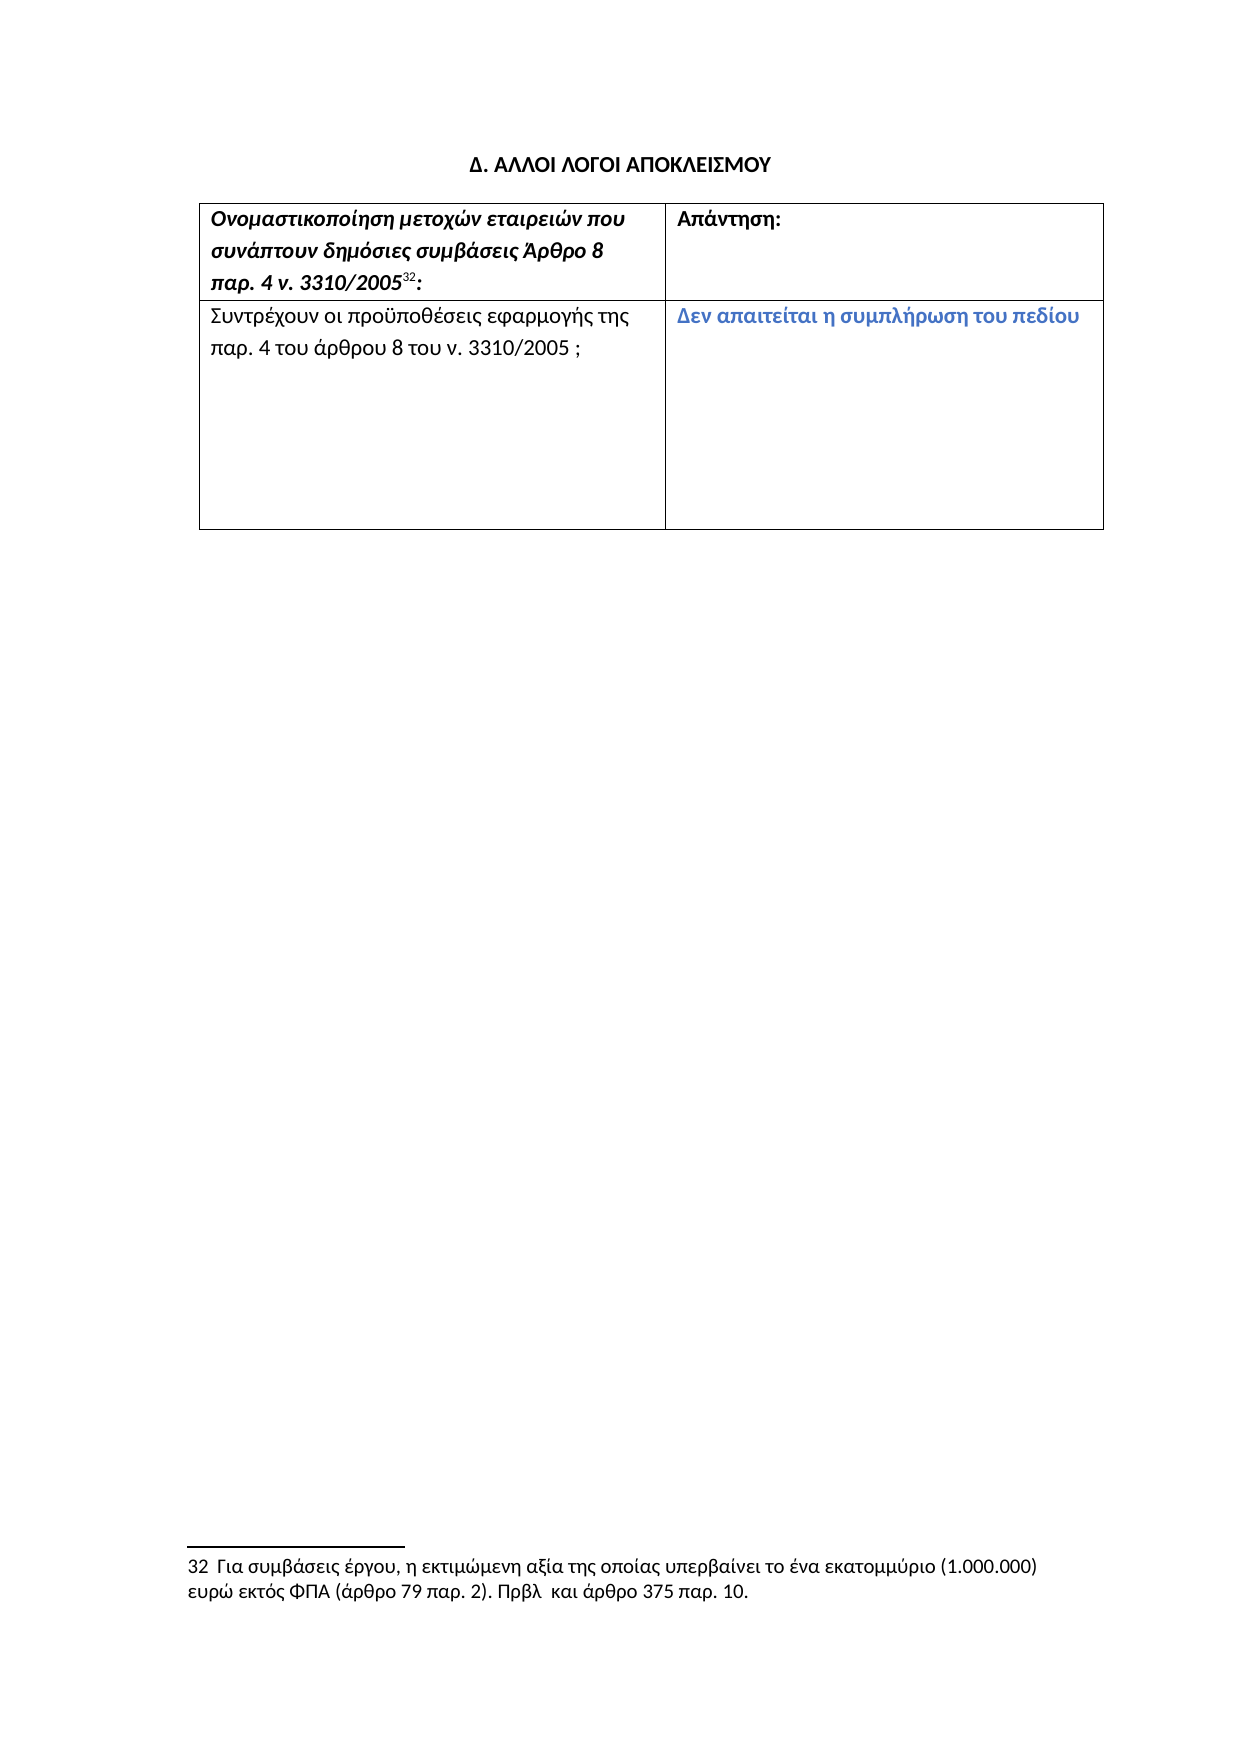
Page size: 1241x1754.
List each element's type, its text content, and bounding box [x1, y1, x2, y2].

table_header Απάντηση: [666, 204, 1103, 300]
table_cell Συντρέχουν οι προϋποθέσεις εφαρμογής της παρ. 4 του άρθρου 8 του ν. 3310/2005 ; [200, 301, 665, 529]
table_header Ονομαστικοποίηση μετοχών εταιρειών που συνάπτουν δημόσιες συμβάσεις Άρθρο 8 παρ. 4 ν. 3310/2005: [200, 204, 665, 300]
text Δ. ΑΛΛΟΙ ΛΟΓΟΙ ΑΠΟΚΛΕΙΣΜΟΥ [187, 150, 1053, 178]
table_cell Δεν απαιτείται η συμπλήρωση του πεδίου [666, 301, 1103, 529]
